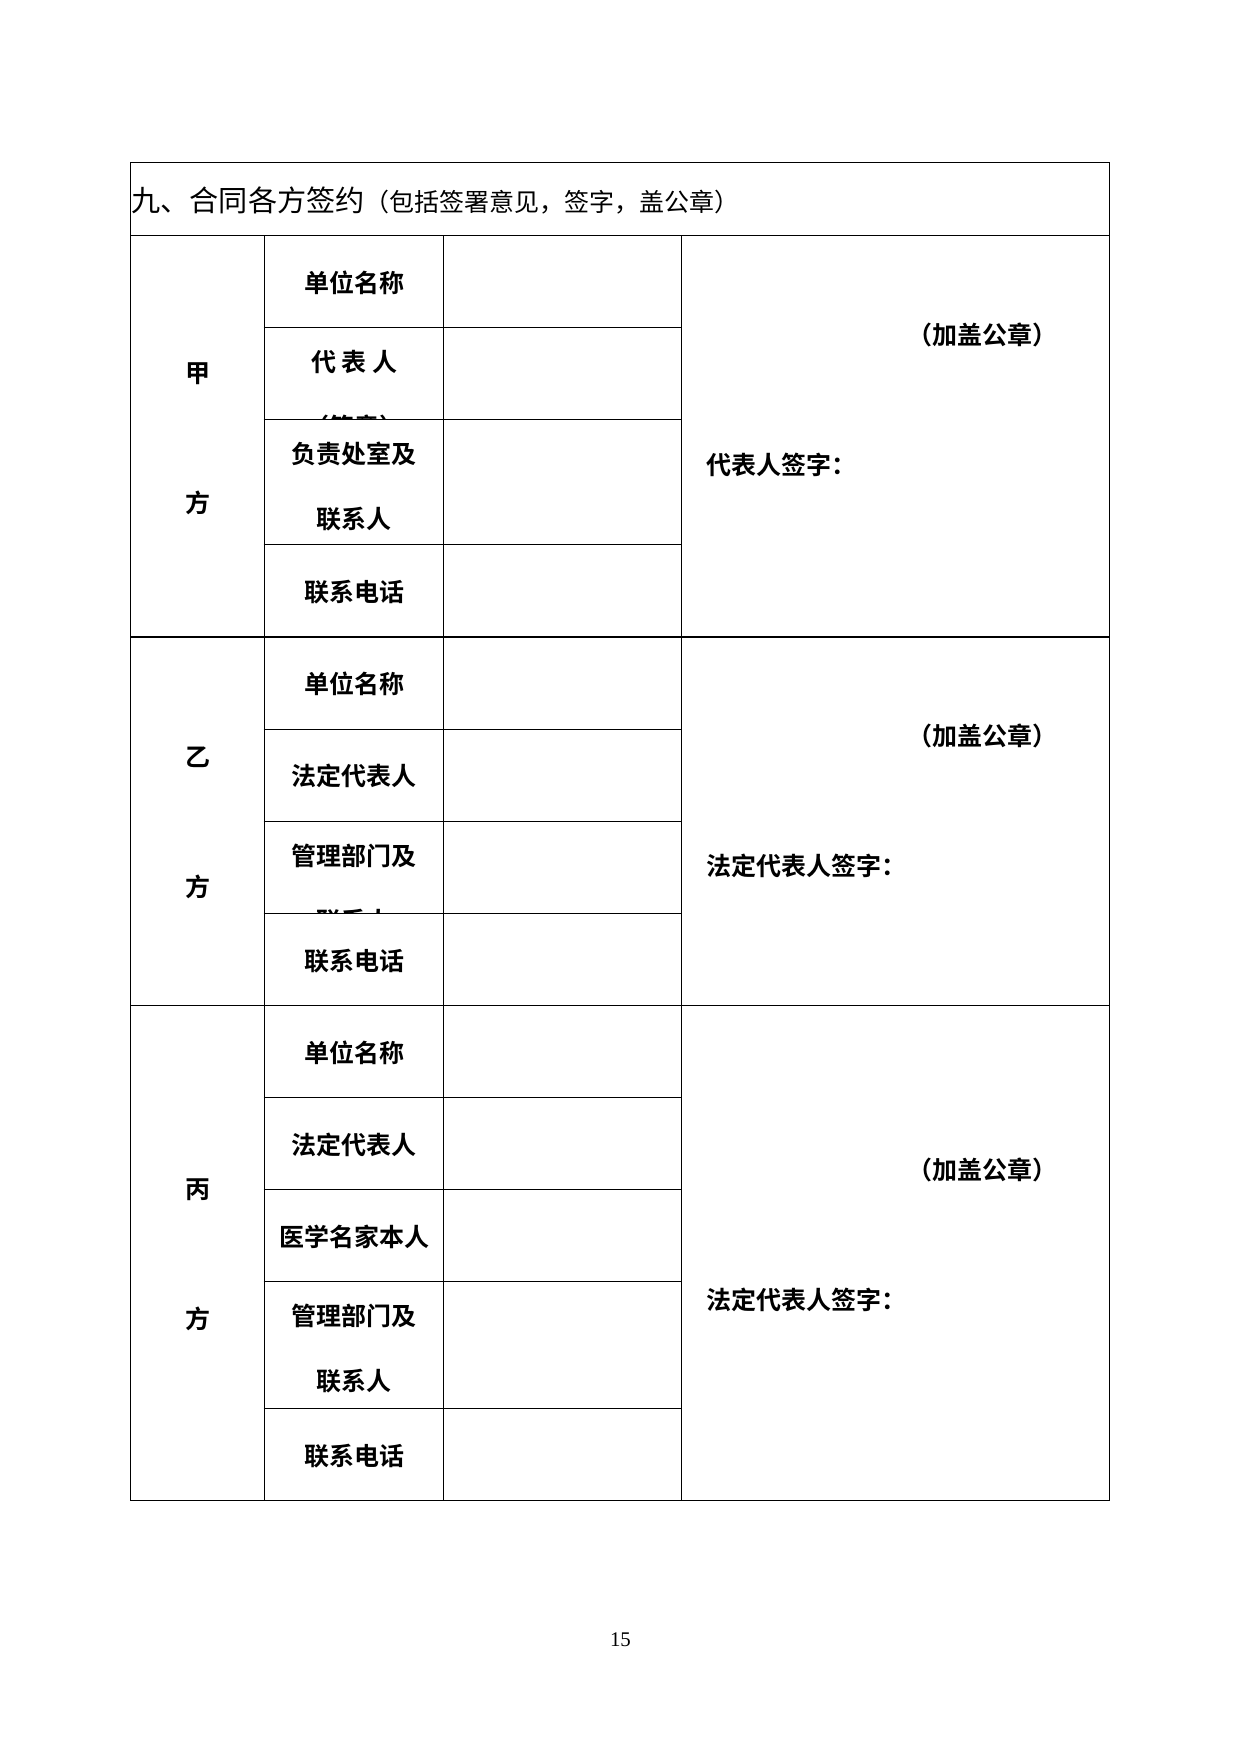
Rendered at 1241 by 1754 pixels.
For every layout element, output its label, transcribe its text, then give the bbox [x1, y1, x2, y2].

table_cell [444, 1006, 681, 1097]
table_cell 联系电话 [265, 1409, 443, 1500]
table_cell [444, 730, 681, 821]
table_cell （加盖公章） 法定代表人签字： （单位公章） 年 月 日 [682, 638, 1109, 1005]
table_cell 丙 方 [131, 1006, 264, 1500]
table_cell 单位名称 [265, 638, 443, 728]
table_cell 九、合同各方签约（包括签署意见，签字，盖公章） [131, 163, 1109, 235]
table_cell [444, 236, 681, 327]
table_cell 乙 方 [131, 638, 264, 1005]
table_cell （加盖公章） 代表人签字： （单位公章） 年 月 日 [682, 236, 1109, 636]
table_cell 联系电话 [265, 914, 443, 1005]
table_cell [444, 1098, 681, 1189]
table_cell 单位名称 [265, 1006, 443, 1097]
table_cell 负责处室及 联系人 [265, 420, 443, 544]
table_cell [444, 328, 681, 419]
table_cell 法定代表人 [265, 730, 443, 821]
table_cell 代 表 人 （签章） [265, 328, 443, 419]
table_cell 甲 方 [131, 236, 264, 636]
table_cell 管理部门及 联系人 [265, 1282, 443, 1408]
table_cell 管理部门及 联系人 [265, 822, 443, 913]
table_cell 联系电话 [265, 545, 443, 636]
table_cell [444, 420, 681, 544]
table_cell [444, 914, 681, 1005]
table_cell （加盖公章） 法定代表人签字： （单位公章） 年 月 日 [682, 1006, 1109, 1500]
table_cell [444, 1282, 681, 1408]
table_cell [444, 638, 681, 728]
table_cell [444, 1190, 681, 1281]
table_cell [444, 822, 681, 913]
table_cell 单位名称 [265, 236, 443, 327]
table_cell 法定代表人 [265, 1098, 443, 1189]
table_cell 医学名家本人 [265, 1190, 443, 1281]
table_cell [444, 545, 681, 636]
table_cell [444, 1409, 681, 1500]
